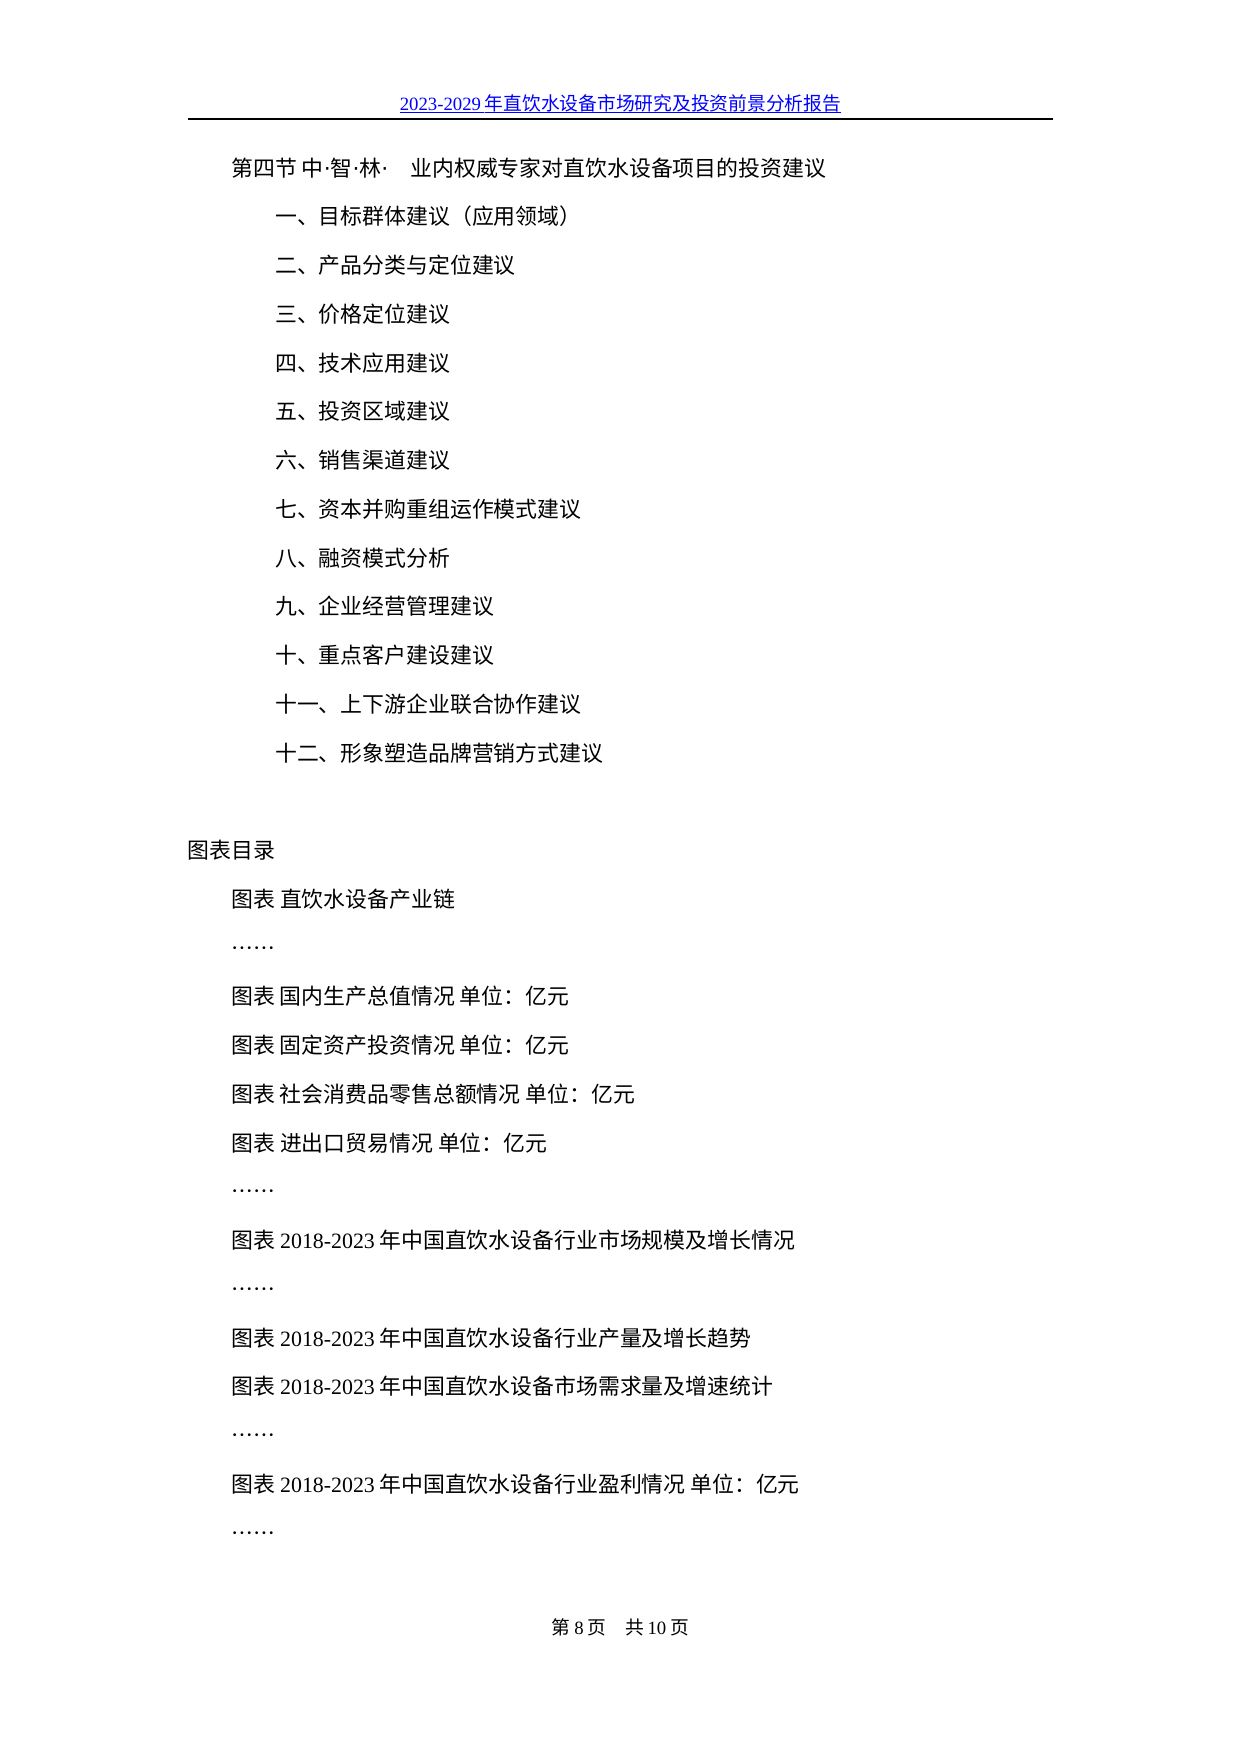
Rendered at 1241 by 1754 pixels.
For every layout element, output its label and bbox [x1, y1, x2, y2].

text [187, 150, 1053, 1548]
